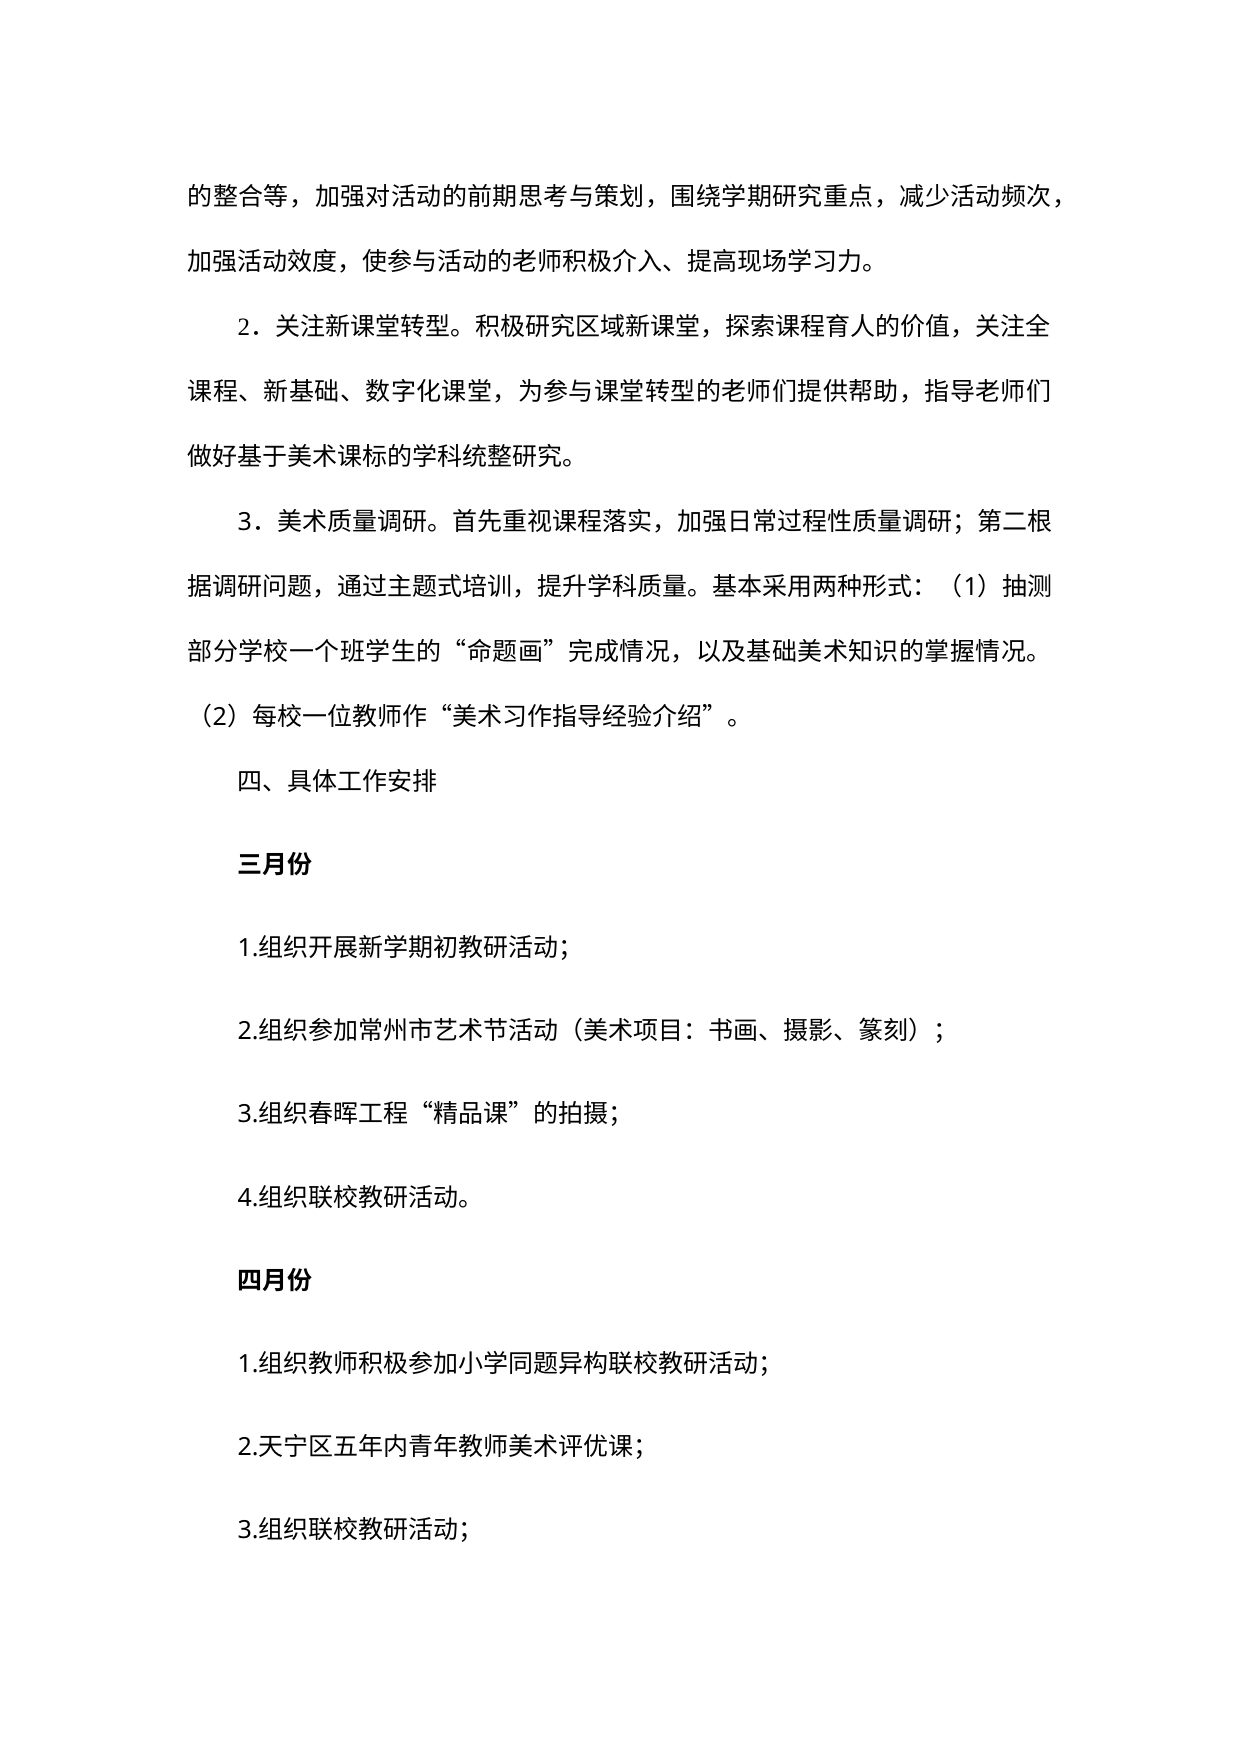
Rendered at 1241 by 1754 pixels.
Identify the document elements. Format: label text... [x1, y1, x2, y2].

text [187, 162, 1053, 292]
text 3．美术质量调研。首先重视课程落实，加强日常过程性质量调研；第二根据调研问题，通过主题式培训，提升学科质量。基本采用两种形式：（1）抽测部分学校一个班学生的“命题画”完成情况，以及基础美术知识的掌握情况。（2）每校一位教师作“美术习作指导经验介绍”。 [187, 487, 1053, 747]
text 3.组织联校教研活动； [237, 1495, 1053, 1560]
text 2.组织参加常州市艺术节活动（美术项目：书画、摄影、篆刻）； [187, 996, 1053, 1061]
text 3.组织春晖工程“精品课”的拍摄； [187, 1079, 1053, 1144]
text 四、具体工作安排 [237, 747, 1053, 812]
text 三月份 [187, 830, 1053, 895]
text 4.组织联校教研活动。 [187, 1163, 1053, 1228]
text 2．关注新课堂转型。积极研究区域新课堂，探索课程育人的价值，关注全课程、新基础、数字化课堂，为参与课堂转型的老师们提供帮助，指导老师们做好基于美术课标的学科统整研究。 [187, 292, 1053, 487]
text 2.天宁区五年内青年教师美术评优课； [237, 1412, 1053, 1477]
text 四月份 [187, 1246, 1053, 1311]
text 1.组织教师积极参加小学同题异构联校教研活动； [237, 1329, 1053, 1394]
text 1.组织开展新学期初教研活动； [187, 913, 1053, 978]
